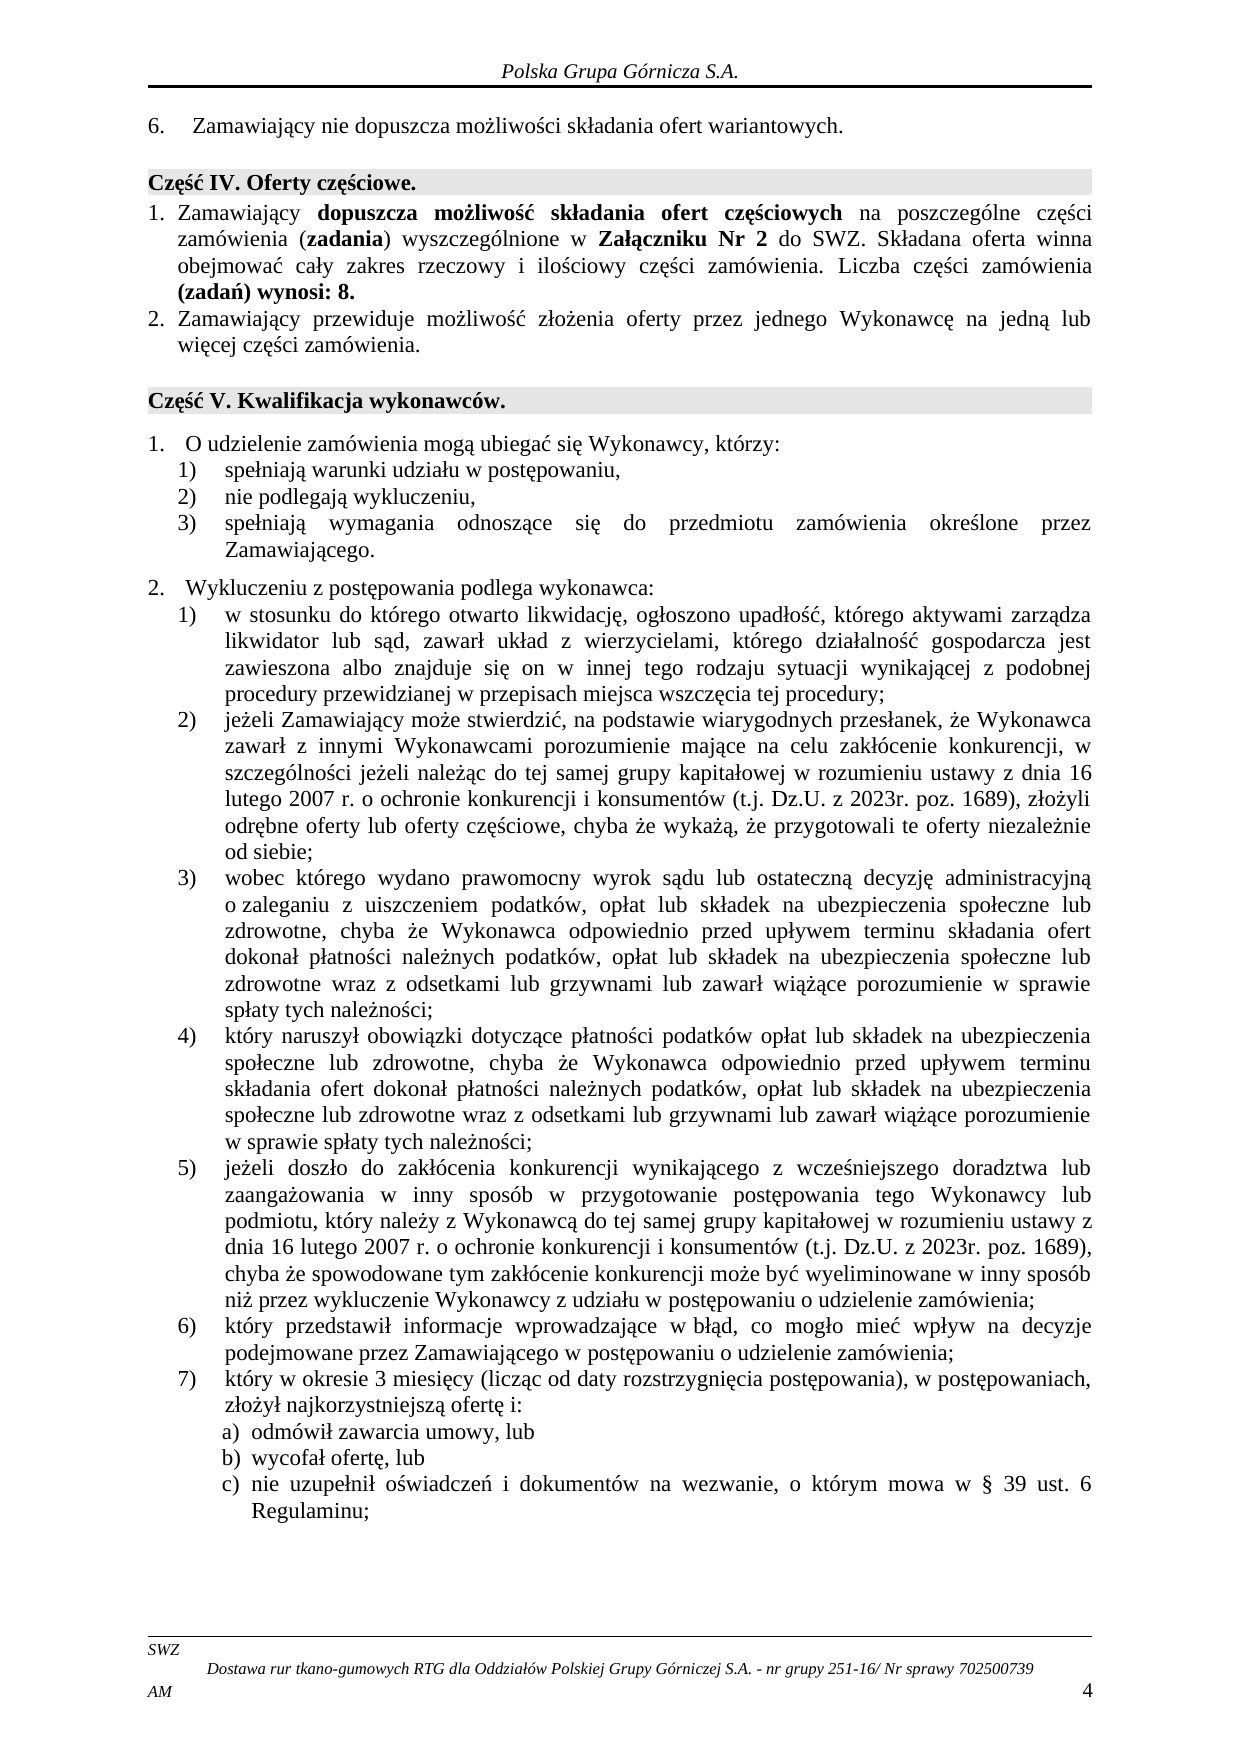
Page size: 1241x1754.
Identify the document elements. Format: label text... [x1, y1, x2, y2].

list Zamawiający nie dopuszcza możliwości składania ofert wariantowych. [148, 112, 1092, 139]
list nie podlegają wykluczeniu, [177, 483, 1092, 509]
list spełniają warunki udziału w postępowaniu, [177, 457, 1092, 483]
list który w okresie 3 miesięcy (licząc od daty rozstrzygnięcia postępowania), w postępowaniach, złożył najkorzystniejszą ofertę i: [177, 1365, 1092, 1418]
list który przedstawił informacje wprowadzające w błąd, co mogło mieć wpływ na decyzje podejmowane przez Zamawiającego w postępowaniu o udzielenie zamówienia; [177, 1312, 1092, 1365]
list wycofał ofertę, lub [222, 1444, 1092, 1471]
list w stosunku do którego otwarto likwidację, ogłoszono upadłość, którego aktywami zarządza likwidator lub sąd, zawarł układ z wierzycielami, którego działalność gospodarcza jest zawieszona albo znajduje się on w innej tego rodzaju sytuacji wynikającej z podobnej procedury przewidzianej w przepisach miejsca wszczęcia tej procedury; [177, 601, 1092, 706]
list jeżeli doszło do zakłócenia konkurencji wynikającego z wcześniejszego doradztwa lub zaangażowania w inny sposób w przygotowanie postępowania tego Wykonawcy lub podmiotu, który należy z Wykonawcą do tej samej grupy kapitałowej w rozumieniu ustawy z dnia 16 lutego 2007 r. o ochronie konkurencji i konsumentów (t.j. Dz.U. z 2023r. poz. 1689), chyba że spowodowane tym zakłócenie konkurencji może być wyeliminowane w inny sposób niż przez wykluczenie Wykonawcy z udziału w postępowaniu o udzielenie zamówienia; [177, 1154, 1092, 1312]
list Zamawiający przewiduje możliwość złożenia oferty przez jednego Wykonawcę na jedną lub więcej części zamówienia. [148, 304, 1092, 357]
list nie uzupełnił oświadczeń i dokumentów na wezwanie, o którym mowa w § 39 ust. 6 Regulaminu; [222, 1471, 1092, 1523]
list jeżeli Zamawiający może stwierdzić, na podstawie wiarygodnych przesłanek, że Wykonawca zawarł z innymi Wykonawcami porozumienie mające na celu zakłócenie konkurencji, w szczególności jeżeli należąc do tej samej grupy kapitałowej w rozumieniu ustawy z dnia 16 lutego 2007 r. o ochronie konkurencji i konsumentów (t.j. Dz.U. z 2023r. poz. 1689), złożyli odrębne oferty lub oferty częściowe, chyba że wykażą, że przygotowali te oferty niezależnie od siebie; [177, 706, 1092, 864]
list wobec którego wydano prawomocny wyrok sądu lub ostateczną decyzję administracyjną o zaleganiu z uiszczeniem podatków, opłat lub składek na ubezpieczenia społeczne lub zdrowotne, chyba że Wykonawca odpowiednio przed upływem terminu składania ofert dokonał płatności należnych podatków, opłat lub składek na ubezpieczenia społeczne lub zdrowotne wraz z odsetkami lub grzywnami lub zawarł wiążące porozumienie w sprawie spłaty tych należności; [177, 864, 1092, 1022]
list Wykluczeniu z postępowania podlega wykonawca: [148, 574, 1092, 601]
list odmówił zawarcia umowy, lub [222, 1418, 1092, 1444]
list O udzielenie zamówienia mogą ubiegać się Wykonawcy, którzy: [148, 430, 1092, 457]
subtitle Część V. Kwalifikacja wykonawców. [148, 387, 1092, 414]
subtitle Część IV. Oferty częściowe. [148, 169, 1092, 195]
list który naruszył obowiązki dotyczące płatności podatków opłat lub składek na ubezpieczenia społeczne lub zdrowotne, chyba że Wykonawca odpowiednio przed upływem terminu składania ofert dokonał płatności należnych podatków, opłat lub składek na ubezpieczenia społeczne lub zdrowotne wraz z odsetkami lub grzywnami lub zawarł wiążące porozumienie w sprawie spłaty tych należności; [177, 1022, 1092, 1154]
list Zamawiający dopuszcza możliwość składania ofert częściowych na poszczególne części zamówienia (zadania) wyszczególnione w Załączniku Nr 2 do SWZ. Składana oferta winna obejmować cały zakres rzeczowy i ilościowy części zamówienia. Liczba części zamówienia (zadań) wynosi: 8. [148, 199, 1092, 304]
list spełniają wymagania odnoszące się do przedmiotu zamówienia określone przez Zamawiającego. [177, 509, 1092, 562]
